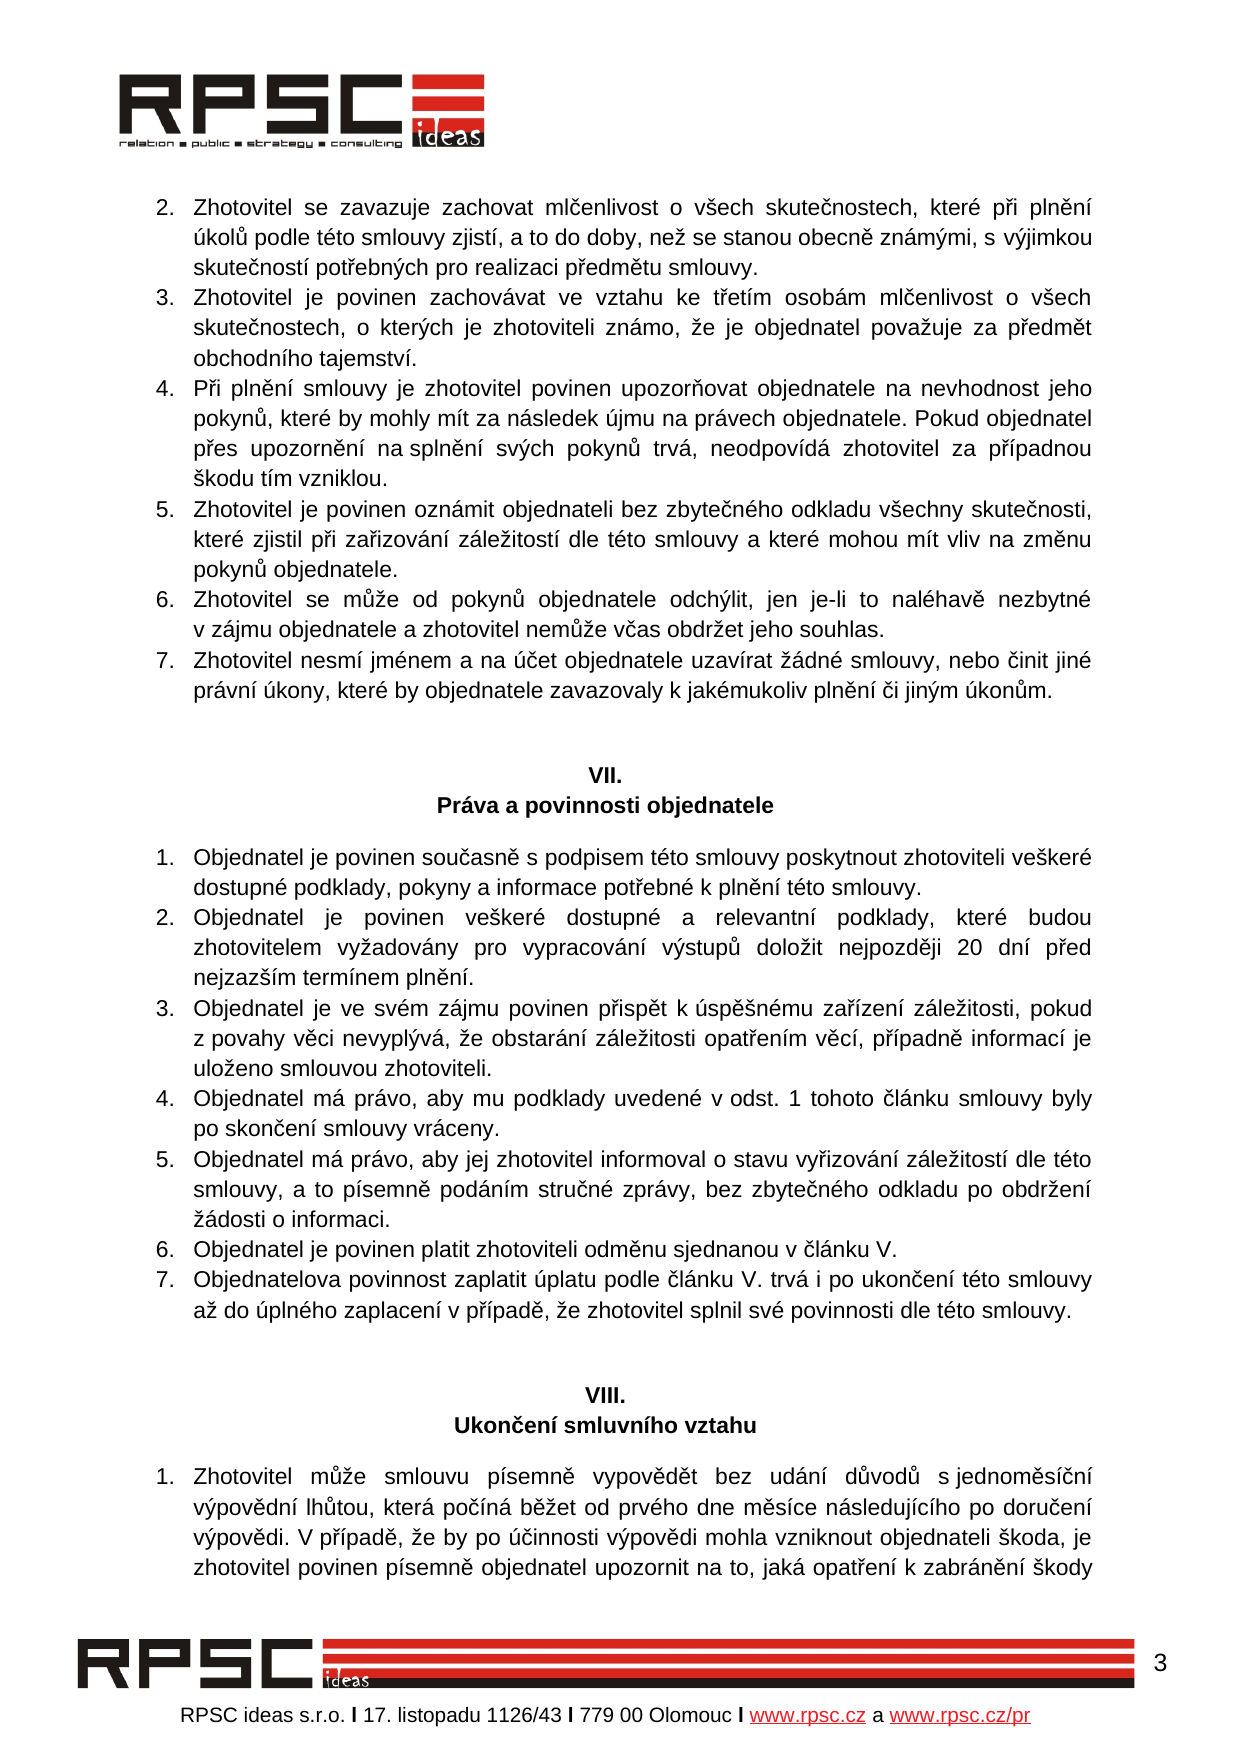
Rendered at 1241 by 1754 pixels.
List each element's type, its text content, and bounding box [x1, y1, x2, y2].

list Objednatel je povinen platit zhotoviteli odměnu sjednanou v článku V. [156, 1236, 1092, 1263]
list Zhotovitel se zavazuje zachovat mlčenlivost o všech skutečnostech, které při plnění úkolů podle této smlouvy zjistí, a to do doby, než se stanou obecně známými, s výjimkou skutečností potřebných pro realizaci předmětu smlouvy. [156, 193, 1092, 280]
picture [74, 1636, 1137, 1691]
list Objednatel je povinen veškeré dostupné a relevantní podklady, které budou zhotovitelem vyžadovány pro vypracování výstupů doložit nejpozději 20 dní před nejzazším termínem plnění. [156, 904, 1092, 991]
text VIII. [118, 1382, 1092, 1408]
list Objednatel má právo, aby jej zhotovitel informoval o stavu vyřizování záležitostí dle této smlouvy, a to písemně podáním stručné zprávy, bez zbytečného odkladu po obdržení žádosti o informaci. [156, 1146, 1092, 1232]
list Zhotovitel nesmí jménem a na účet objednatele uzavírat žádné smlouvy, nebo činit jiné právní úkony, které by objednatele zavazovaly k jakémukoliv plnění či jiným úkonům. [156, 647, 1092, 703]
picture [118, 73, 486, 148]
text Ukončení smluvního vztahu [118, 1412, 1092, 1439]
list Objednatel je povinen současně s podpisem této smlouvy poskytnout zhotoviteli veškeré dostupné podklady, pokyny a informace potřebné k plnění této smlouvy. [156, 843, 1092, 900]
text VII. [118, 762, 1092, 789]
list Objednatelova povinnost zaplatit úplatu podle článku V. trvá i po ukončení této smlouvy až do úplného zaplacení v případě, že zhotovitel splnil své povinnosti dle této smlouvy. [156, 1266, 1092, 1323]
list Při plnění smlouvy je zhotovitel povinen upozorňovat objednatele na nevhodnost jeho pokynů, které by mohly mít za následek újmu na právech objednatele. Pokud objednatel přes upozornění na splnění svých pokynů trvá, neodpovídá zhotovitel za případnou škodu tím vzniklou. [156, 375, 1092, 492]
list Objednatel má právo, aby mu podklady uvedené v odst. 1 tohoto článku smlouvy byly po skončení smlouvy vráceny. [156, 1085, 1092, 1142]
list Zhotovitel se může od pokynů objednatele odchýlit, jen je-li to naléhavě nezbytné v zájmu objednatele a zhotovitel nemůže včas obdržet jeho souhlas. [156, 586, 1092, 643]
list Zhotovitel je povinen oznámit objednateli bez zbytečného odkladu všechny skutečnosti, které zjistil při zařizování záležitostí dle této smlouvy a které mohou mít vliv na změnu pokynů objednatele. [156, 496, 1092, 582]
list Objednatel je ve svém zájmu povinen přispět k úspěšnému zařízení záležitosti, pokud z povahy věci nevyplývá, že obstarání záležitosti opatřením věcí, případně informací je uloženo smlouvou zhotoviteli. [156, 994, 1092, 1081]
list Zhotovitel je povinen zachovávat ve vztahu ke třetím osobám mlčenlivost o všech skutečnostech, o kterých je zhotoviteli známo, že je objednatel považuje za předmět obchodního tajemství. [156, 284, 1092, 371]
text Práva a povinnosti objednatele [118, 792, 1092, 819]
